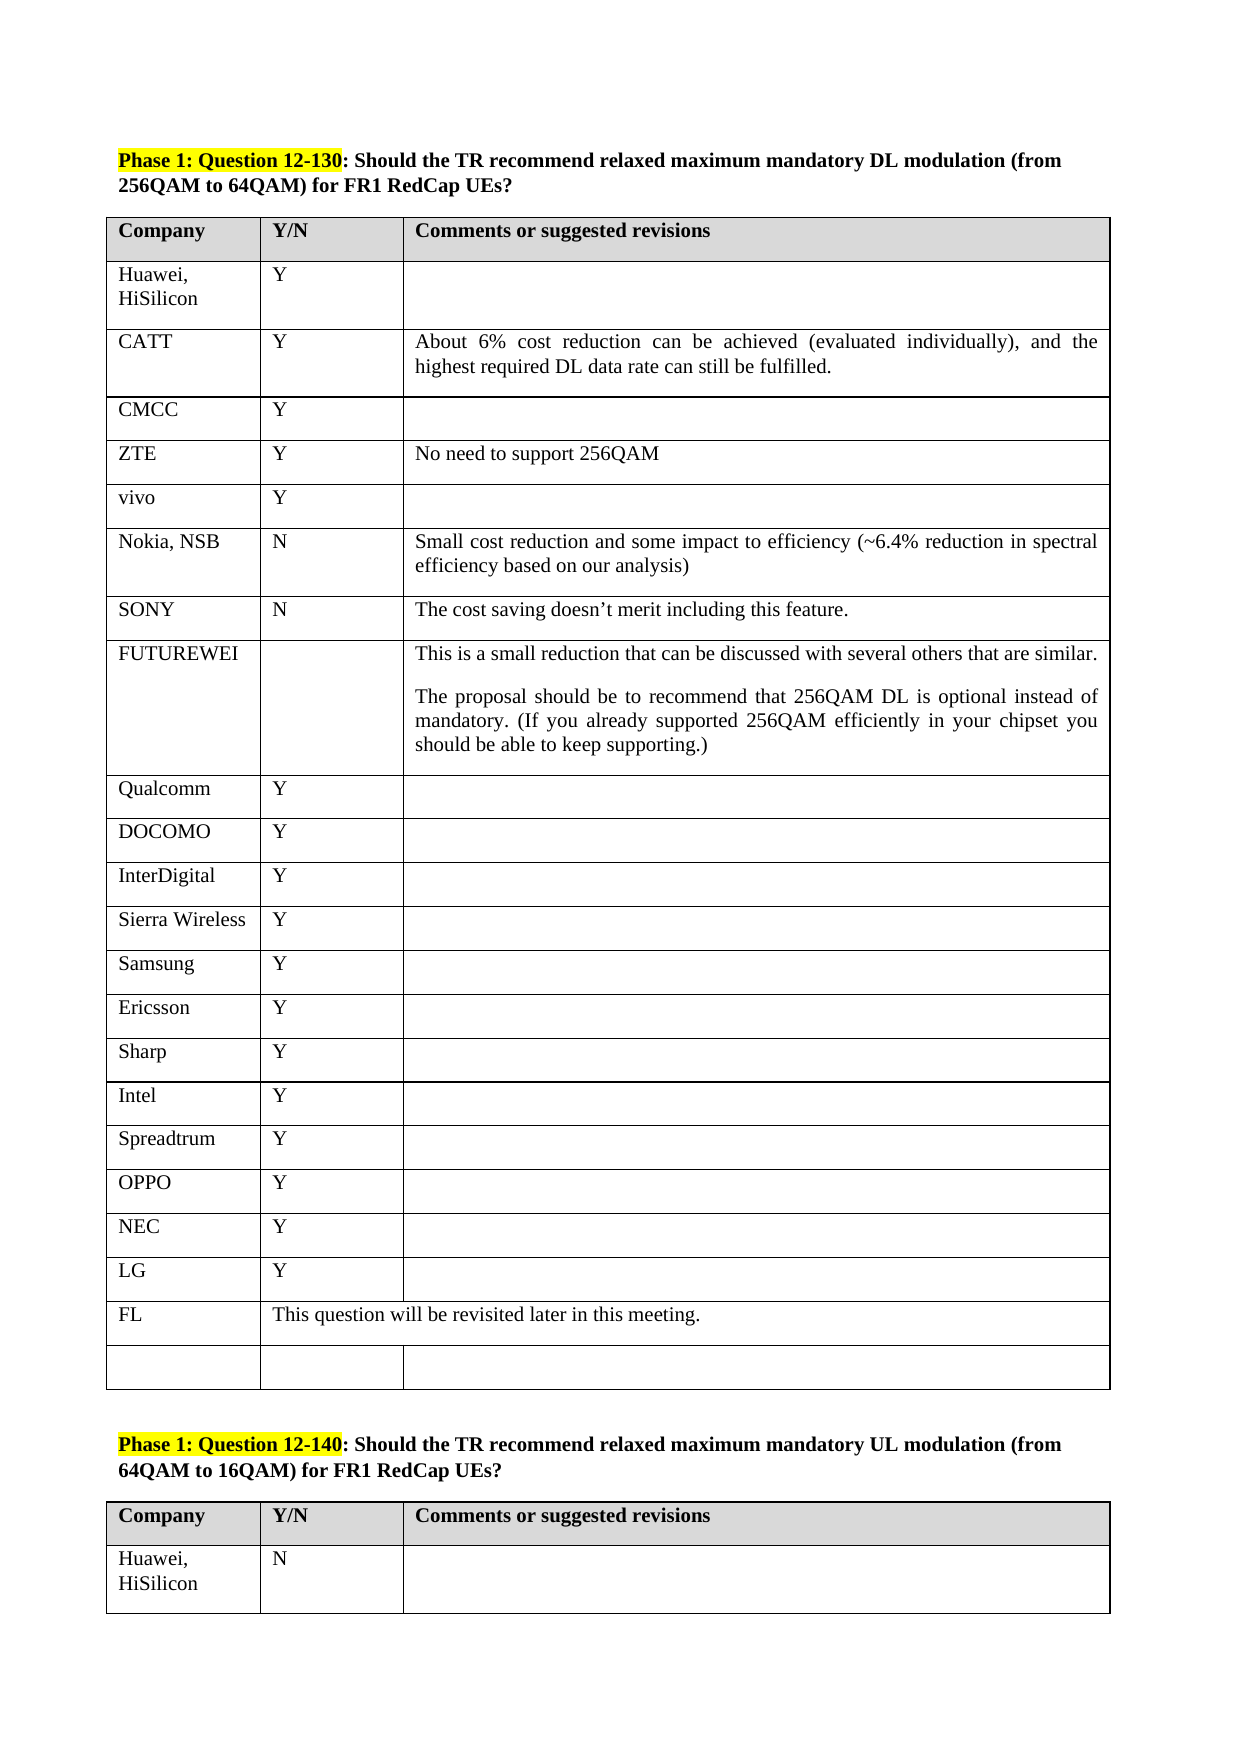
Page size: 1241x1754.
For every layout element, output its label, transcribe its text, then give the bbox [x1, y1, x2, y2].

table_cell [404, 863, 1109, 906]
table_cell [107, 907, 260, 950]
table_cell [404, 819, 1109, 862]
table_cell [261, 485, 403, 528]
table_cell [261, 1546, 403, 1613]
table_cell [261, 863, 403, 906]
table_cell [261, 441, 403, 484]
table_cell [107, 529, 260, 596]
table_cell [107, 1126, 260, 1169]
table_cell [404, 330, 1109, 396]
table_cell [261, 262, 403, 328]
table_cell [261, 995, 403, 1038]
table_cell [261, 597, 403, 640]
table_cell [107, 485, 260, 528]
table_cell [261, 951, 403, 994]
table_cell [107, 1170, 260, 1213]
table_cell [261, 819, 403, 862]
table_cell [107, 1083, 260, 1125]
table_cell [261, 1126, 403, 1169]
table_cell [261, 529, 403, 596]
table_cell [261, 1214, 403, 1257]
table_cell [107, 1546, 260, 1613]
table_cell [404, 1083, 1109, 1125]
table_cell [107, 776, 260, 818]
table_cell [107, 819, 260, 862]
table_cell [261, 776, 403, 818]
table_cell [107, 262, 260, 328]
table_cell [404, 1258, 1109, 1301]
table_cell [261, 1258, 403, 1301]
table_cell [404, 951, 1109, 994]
list Phase 1: Question 12-130: Should the TR recommend relaxed maximum mandatory DL modulation (from 256QAM to 64QAM) for FR1 RedCap UEs? [118, 147, 1122, 197]
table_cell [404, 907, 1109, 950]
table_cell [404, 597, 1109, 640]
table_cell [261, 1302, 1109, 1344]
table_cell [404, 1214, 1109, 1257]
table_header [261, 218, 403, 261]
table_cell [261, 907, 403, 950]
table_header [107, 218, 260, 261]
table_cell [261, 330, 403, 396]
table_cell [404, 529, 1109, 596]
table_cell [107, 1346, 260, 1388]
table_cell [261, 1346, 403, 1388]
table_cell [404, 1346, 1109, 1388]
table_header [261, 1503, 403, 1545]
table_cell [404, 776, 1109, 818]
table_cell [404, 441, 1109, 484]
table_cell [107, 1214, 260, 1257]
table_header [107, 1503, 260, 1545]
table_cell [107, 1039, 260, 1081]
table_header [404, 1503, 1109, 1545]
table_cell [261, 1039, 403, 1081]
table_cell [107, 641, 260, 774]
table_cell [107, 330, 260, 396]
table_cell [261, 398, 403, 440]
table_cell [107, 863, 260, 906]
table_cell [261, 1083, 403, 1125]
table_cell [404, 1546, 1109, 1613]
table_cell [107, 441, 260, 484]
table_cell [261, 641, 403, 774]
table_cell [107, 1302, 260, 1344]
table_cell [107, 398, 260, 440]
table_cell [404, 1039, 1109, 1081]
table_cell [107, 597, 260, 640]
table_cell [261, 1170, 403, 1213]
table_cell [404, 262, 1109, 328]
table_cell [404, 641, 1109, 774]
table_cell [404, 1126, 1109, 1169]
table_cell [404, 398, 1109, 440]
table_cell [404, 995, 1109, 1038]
list Phase 1: Question 12-140: Should the TR recommend relaxed maximum mandatory UL modulation (from 64QAM to 16QAM) for FR1 RedCap UEs? [118, 1432, 1122, 1482]
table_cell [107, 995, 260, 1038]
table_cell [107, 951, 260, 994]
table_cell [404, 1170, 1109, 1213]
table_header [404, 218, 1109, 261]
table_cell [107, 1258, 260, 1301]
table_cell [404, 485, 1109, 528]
